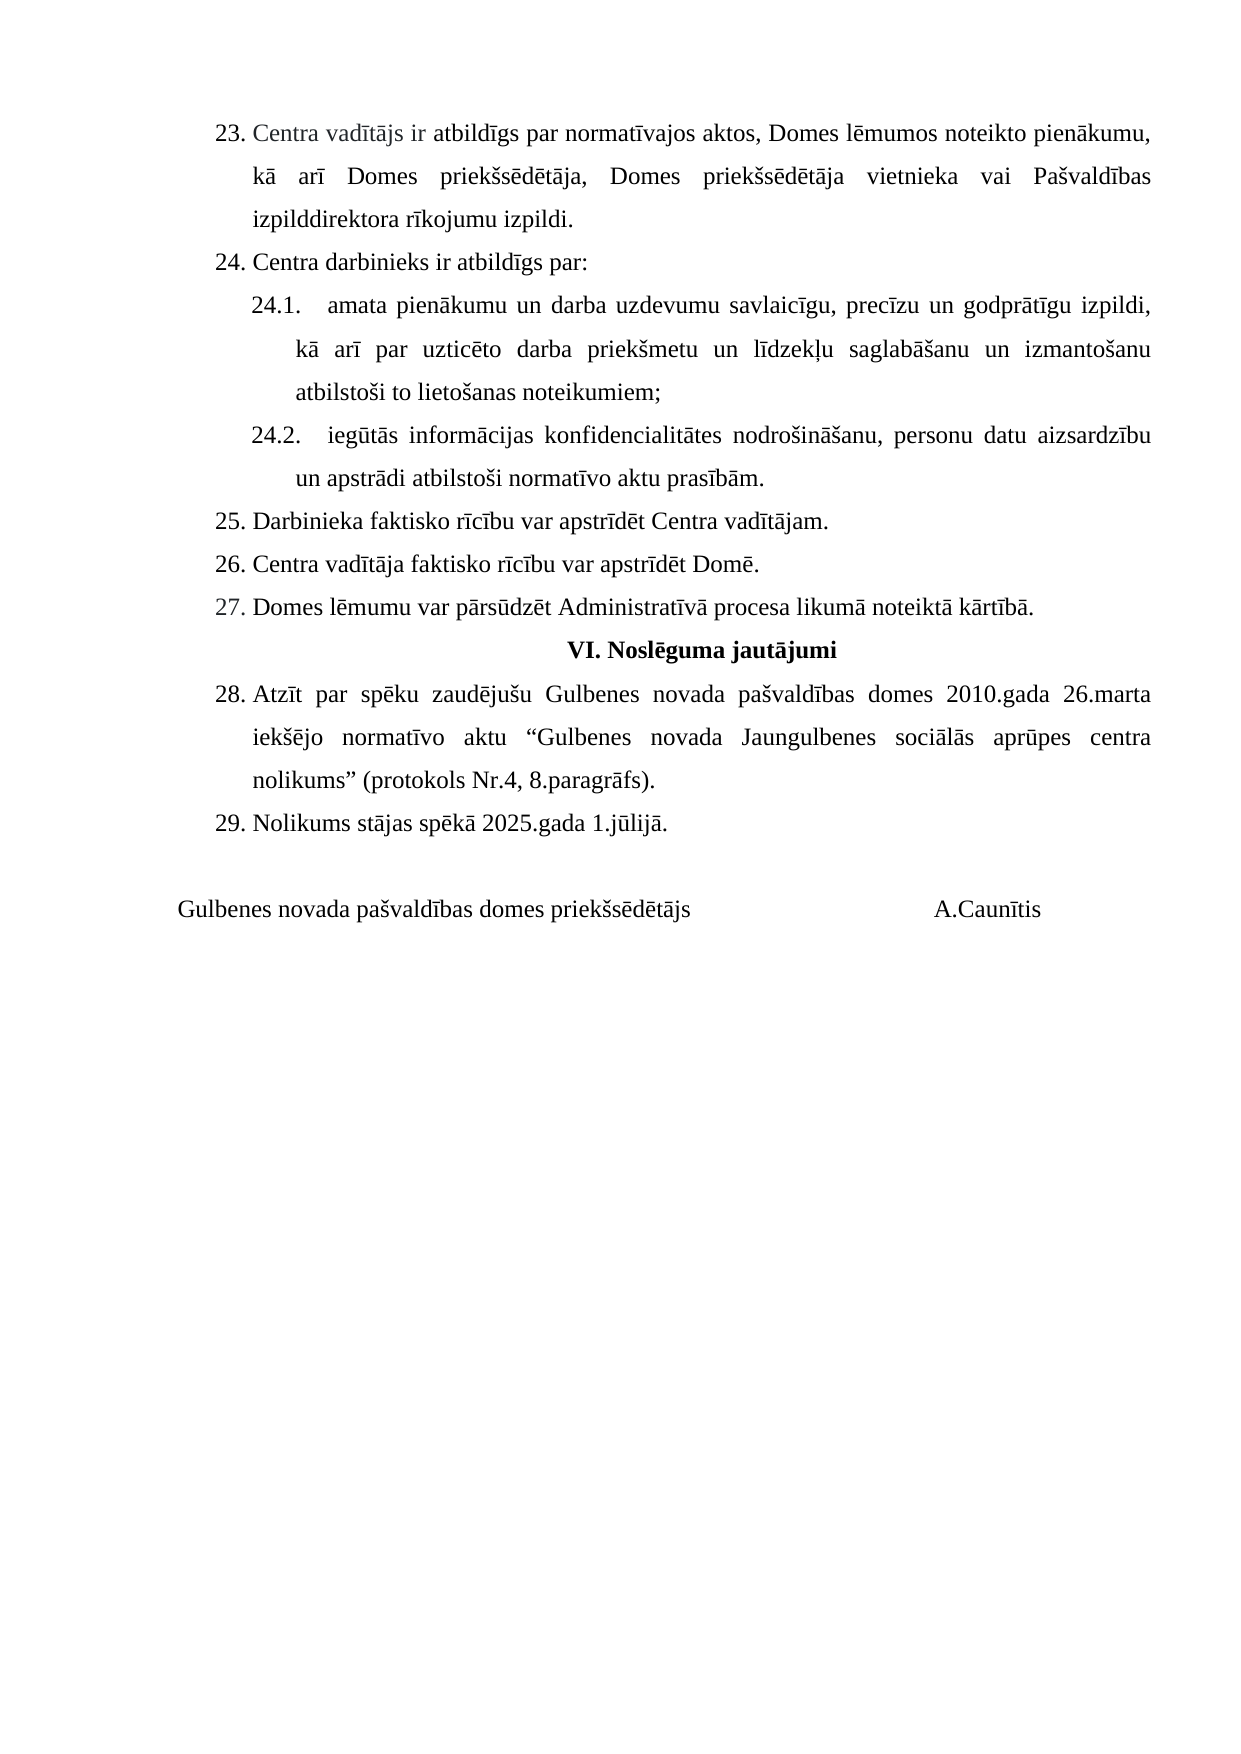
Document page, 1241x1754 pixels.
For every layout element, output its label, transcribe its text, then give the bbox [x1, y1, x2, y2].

list Centra darbinieks ir atbildīgs par: [215, 247, 1152, 276]
list Centra vadītājs ir atbildīgs par normatīvajos aktos, Domes lēmumos noteikto pienākumu, kā arī Domes priekšsēdētāja, Domes priekšsēdētāja vietnieka vai Pašvaldības izpilddirektora rīkojumu izpildi. [215, 118, 1152, 233]
list iegūtās informācijas konfidencialitātes nodrošināšanu, personu datu aizsardzību un apstrādi atbilstoši normatīvo aktu prasībām. [251, 420, 1152, 492]
text Gulbenes novada pašvaldības domes priekšsēdētājs A.Caunītis [177, 894, 1152, 923]
list amata pienākumu un darba uzdevumu savlaicīgu, precīzu un godprātīgu izpildi, kā arī par uzticēto darba priekšmetu un līdzekļu saglabāšanu un izmantošanu atbilstoši to lietošanas noteikumiem; [251, 291, 1152, 406]
list Atzīt par spēku zaudējušu Gulbenes novada pašvaldības domes 2010.gada 26.marta iekšējo normatīvo aktu “Gulbenes novada Jaungulbenes sociālās aprūpes centra nolikums” (protokols Nr.4, 8.paragrāfs). [215, 679, 1152, 794]
list Domes lēmumu var pārsūdzēt Administratīvā procesa likumā noteiktā kārtībā. [215, 592, 1152, 621]
list Centra vadītāja faktisko rīcību var apstrīdēt Domē. [215, 549, 1152, 578]
list Nolikums stājas spēkā 2025.gada 1.jūlijā. [215, 808, 1152, 837]
list Darbinieka faktisko rīcību var apstrīdēt Centra vadītājam. [215, 506, 1152, 535]
text VI. Noslēguma jautājumi [252, 636, 1152, 664]
